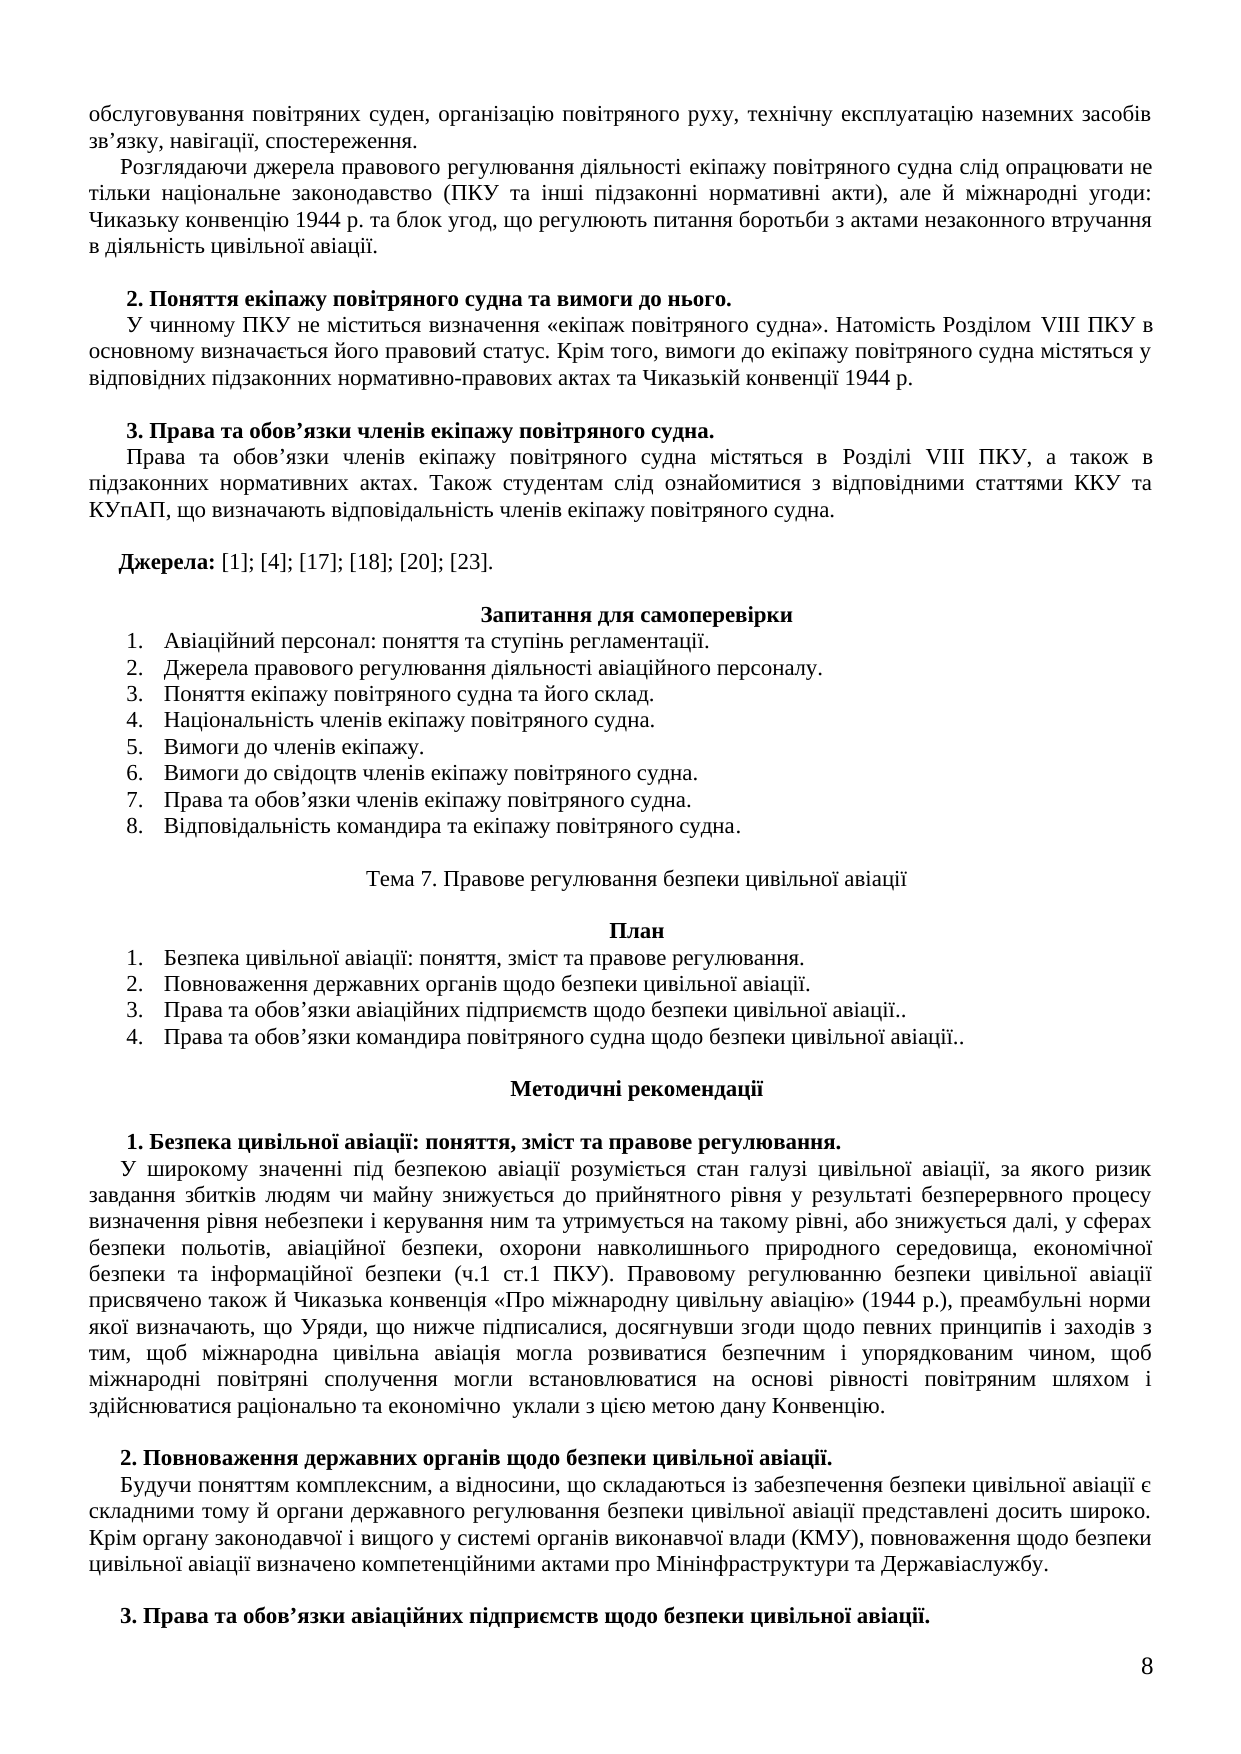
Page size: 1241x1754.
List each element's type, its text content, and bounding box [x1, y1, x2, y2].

list Джерела правового регулювання діяльності авіаційного персоналу. [126, 654, 1153, 680]
list Права та обов’язки авіаційних підприємств щодо безпеки цивільної авіації.. [126, 996, 1153, 1023]
text Запитання для самоперевірки [89, 601, 1153, 627]
text Розглядаючи джерела правового регулювання діяльності екіпажу повітряного судна слід опрацювати не тільки національне законодавство (ПКУ та інші підзаконні нормативні акти), але й міжнародні угоди: Чиказьку конвенцію 1944 р. та блок угод, що регулюють питання боротьби з актами незаконного втручання в діяльність цивільної авіації. [89, 153, 1153, 258]
text У широкому значеннi пiд безпекою авіації розуміється стан галузі цивільної авіації, за якого ризик завдання збитків людям чи майну знижується до прийнятного рівня у результаті безперервного процесу визначення рівня небезпеки і керування ним та утримується на такому рівні, або знижується далі, у сферах безпеки польотів, авіаційної безпеки, охорони навколишнього природного середовища, економічної безпеки та інформаційної безпеки (ч.1 ст.1 ПКУ). Правовому регулюванню безпеки цивільної авіації присвячено також й Чиказька конвенція «Про міжнародну цивільну авіацію» (1944 р.), преамбульні норми якої визначають, що Уряди, що нижче підписалися, досягнувши згоди щодо певних принципів і заходів з тим, щоб міжнародна цивільна авіація могла розвиватися безпечним і упорядкованим чином, щоб міжнародні повітряні сполучення могли встановлюватися на основі рівності повітряним шляхом і здійснюватися раціонально та економічно уклали з цією метою дану Конвенцію. [89, 1154, 1153, 1418]
list Права та обов’язки командира повітряного судна щодо безпеки цивільної авіації.. [126, 1023, 1153, 1049]
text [89, 100, 1153, 153]
text 2. Повноваження державних органів щодо безпеки цивільної авіації. [89, 1444, 1153, 1471]
text 3. Права та обов’язки авіаційних підприємств щодо безпеки цивільної авіації. [89, 1603, 1153, 1629]
text Джерела: [1]; [4]; [17]; [18]; [20]; [23]. [89, 548, 1153, 575]
list Авіаційний персонал: поняття та ступінь регламентації. [126, 627, 1153, 654]
text Методичні рекомендації [89, 1076, 1153, 1102]
list Безпека цивільної авіації: поняття, зміст та правове регулювання. [126, 944, 1153, 970]
text Будучи поняттям комплексним, а відносини, що складаються із забезпечення безпеки цивільної авіації є складними тому й органи державного регулювання безпеки цивільної авіації представлені досить широко. Крім органу законодавчої і вищого у системі органів виконавчої влади (КМУ), повноваження щодо безпеки цивільної авіації визначено компетенційними актами про Мінінфраструктури та Державіаслужбу. [89, 1471, 1153, 1576]
text Права та обов’язки членів екіпажу повітряного судна містяться в Розділі VIII ПКУ, а також в підзаконних нормативних актах. Також студентам слід ознайомитися з відповідними статтями ККУ та КУпАП, що визначають відповідальність членів екіпажу повітряного судна. [89, 443, 1153, 522]
text 1. Безпека цивільної авіації: поняття, зміст та правове регулювання. [89, 1128, 1153, 1154]
text Тема 7. Правове регулювання безпеки цивільної авіації [89, 865, 1153, 891]
list Національність членів екіпажу повітряного судна. [126, 707, 1153, 733]
list Повноваження державних органів щодо безпеки цивільної авіації. [126, 970, 1153, 996]
text 2. Поняття екіпажу повітряного судна та вимоги до нього. [89, 285, 1153, 311]
list Вимоги до свідоцтв членів екіпажу повітряного судна. [126, 759, 1153, 786]
list Вимоги до членів екіпажу. [126, 733, 1153, 759]
text 3. Права та обов’язки членів екіпажу повітряного судна. [89, 417, 1153, 443]
text План [89, 917, 1153, 944]
text У чинному ПКУ не міститься визначення «екіпаж повітряного судна». Натомість Розділом VIII ПКУ в основному визначається його правовий статус. Крім того, вимоги до екіпажу повітряного судна містяться у відповідних підзаконних нормативно-правових актах та Чиказькій конвенції 1944 р. [89, 311, 1153, 390]
list Поняття екіпажу повітряного судна та його склад. [126, 680, 1153, 707]
list Відповідальність командира та екіпажу повітряного судна. [126, 812, 1153, 838]
list Права та обов’язки членів екіпажу повітряного судна. [126, 786, 1153, 812]
